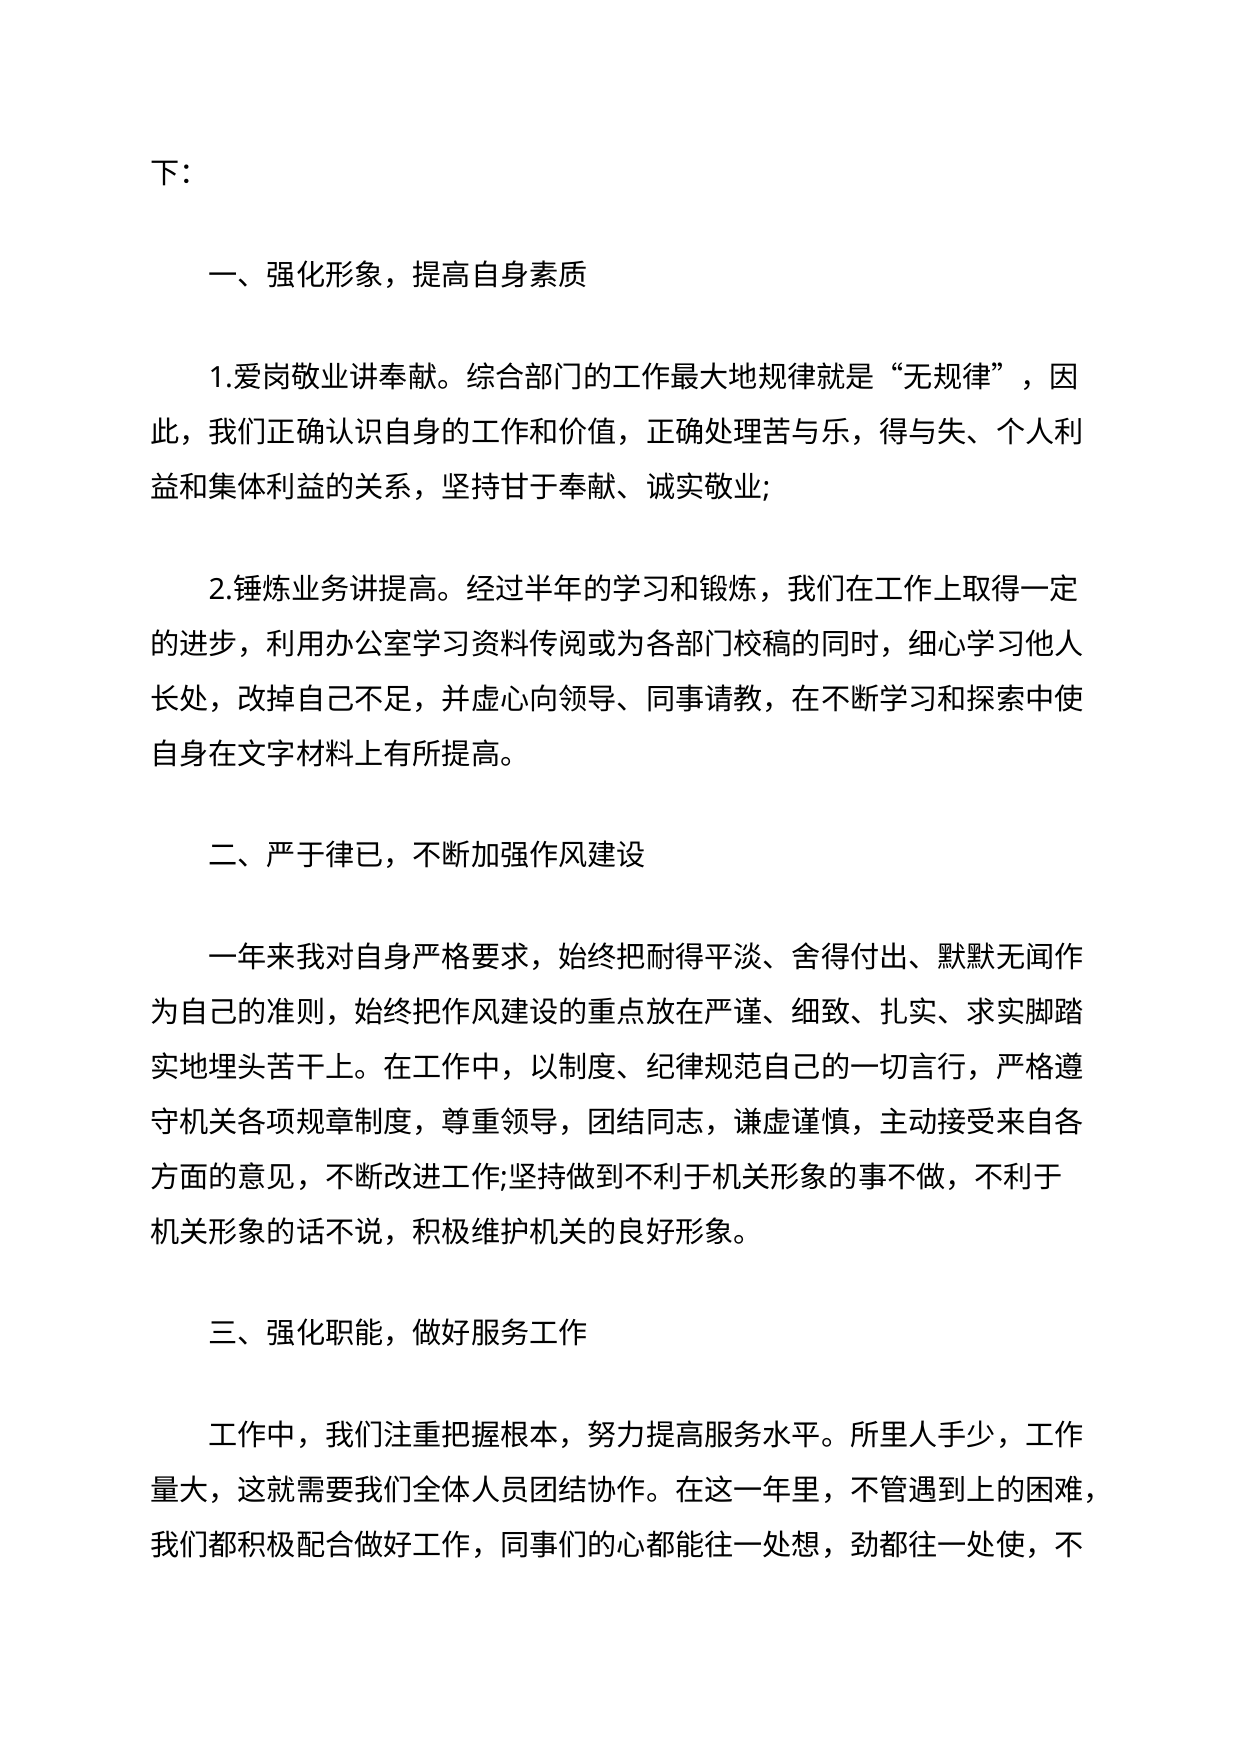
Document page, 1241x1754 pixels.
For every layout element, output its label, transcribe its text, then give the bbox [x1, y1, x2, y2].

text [150, 1412, 1090, 1564]
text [150, 150, 1090, 192]
text 一、强化形象，提高自身素质 [150, 252, 1090, 294]
text 1.爱岗敬业讲奉献。综合部门的工作最大地规律就是“无规律”，因此，我们正确认识自身的工作和价值，正确处理苦与乐，得与失、个人利益和集体利益的关系，坚持甘于奉献、诚实敬业; [150, 353, 1090, 506]
text 2.锤炼业务讲提高。经过半年的学习和锻炼，我们在工作上取得一定的进步，利用办公室学习资料传阅或为各部门校稿的同时，细心学习他人长处，改掉自己不足，并虚心向领导、同事请教，在不断学习和探索中使自身在文字材料上有所提高。 [150, 565, 1090, 772]
text 一年来我对自身严格要求，始终把耐得平淡、舍得付出、默默无闻作为自己的准则，始终把作风建设的重点放在严谨、细致、扎实、求实脚踏实地埋头苦干上。在工作中，以制度、纪律规范自己的一切言行，严格遵守机关各项规章制度，尊重领导，团结同志，谦虚谨慎，主动接受来自各方面的意见，不断改进工作;坚持做到不利于机关形象的事不做，不利于机关形象的话不说，积极维护机关的良好形象。 [150, 934, 1090, 1251]
text 二、严于律已，不断加强作风建设 [150, 832, 1090, 874]
text 三、强化职能，做好服务工作 [150, 1310, 1090, 1352]
